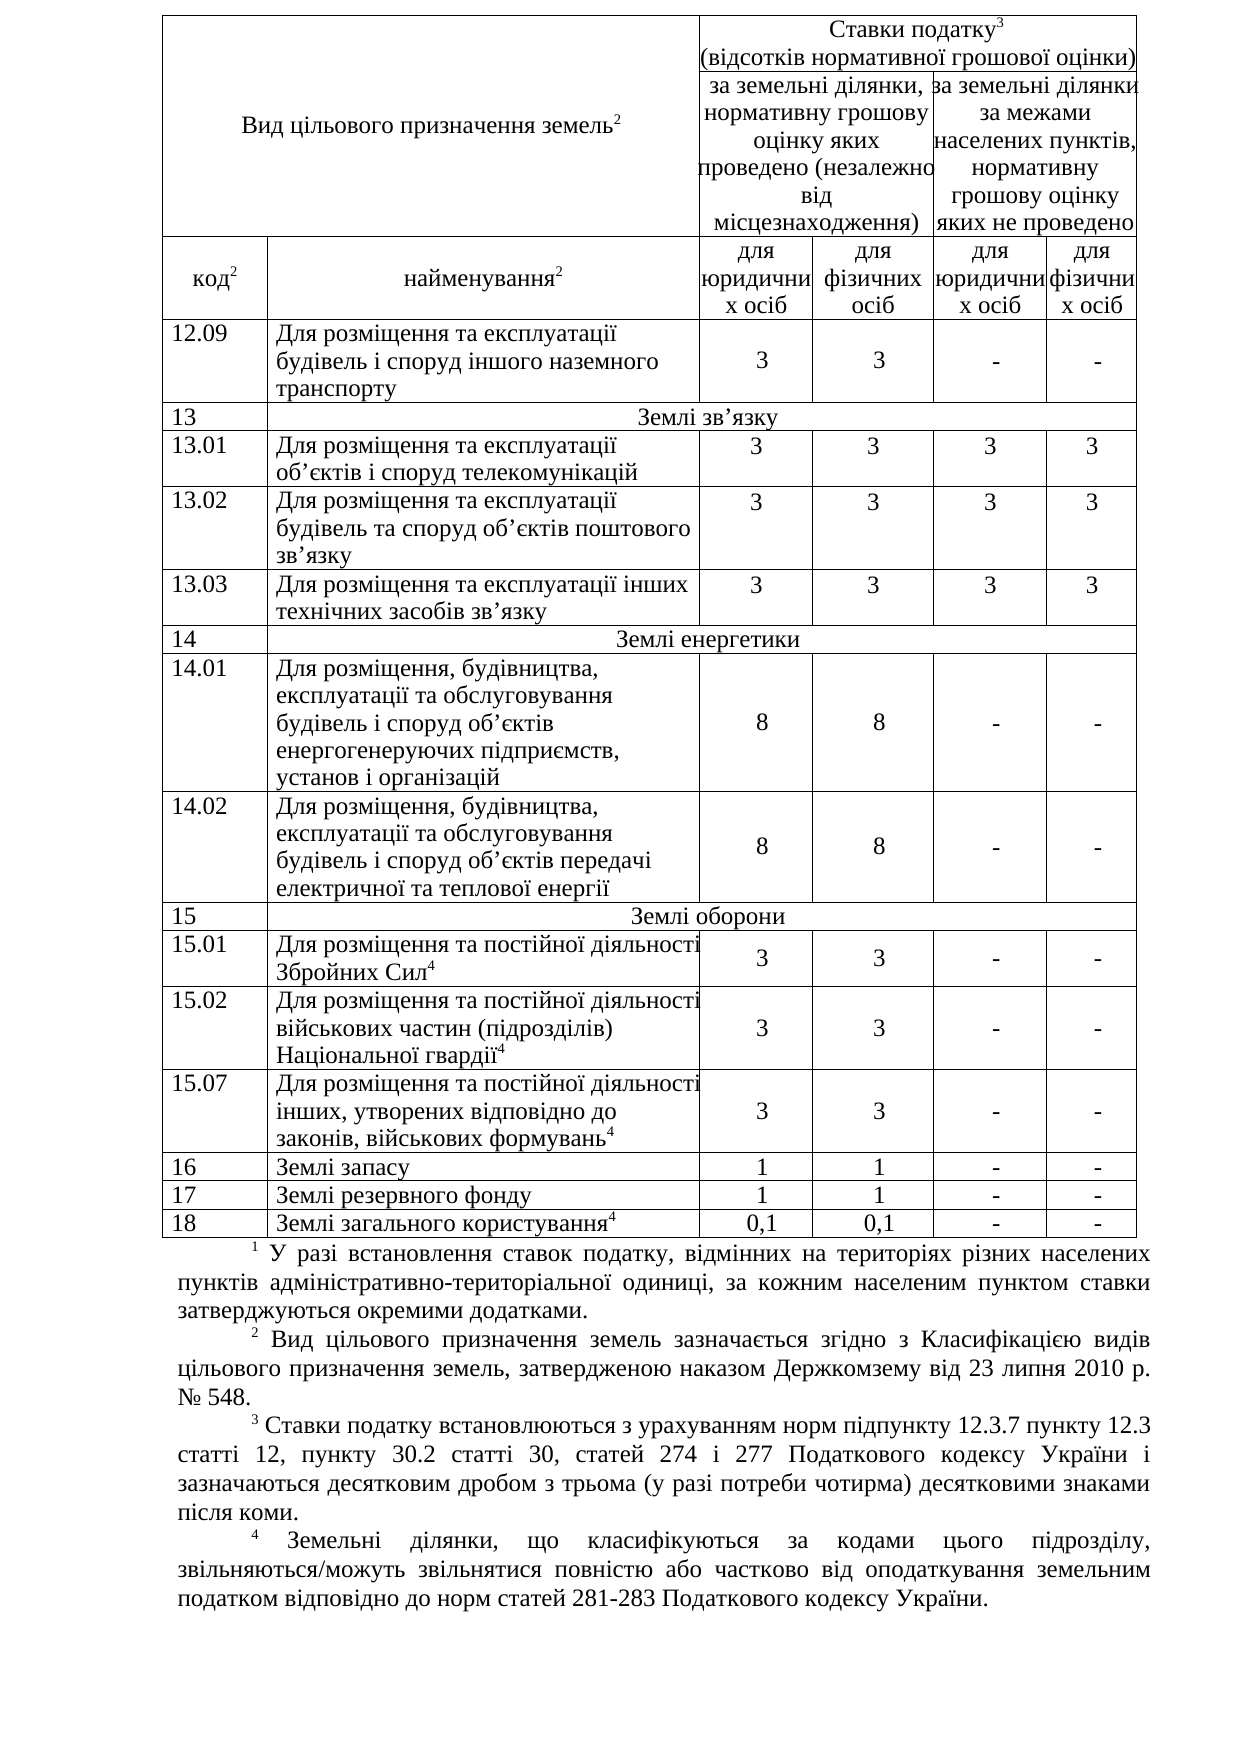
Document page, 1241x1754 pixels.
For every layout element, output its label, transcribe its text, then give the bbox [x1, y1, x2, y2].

table_cell 3 [700, 320, 812, 402]
table_cell Для розміщення та експлуатації об’єктів і споруд телекомунікацій [268, 431, 699, 486]
table_cell 3 [1047, 487, 1136, 569]
table_cell 15 [163, 903, 267, 930]
table_cell 3 [700, 431, 812, 486]
table_cell 0,1 [813, 1210, 933, 1237]
table_cell 8 [813, 792, 933, 902]
table_cell 3 [700, 931, 812, 986]
table_cell 3 [934, 570, 1046, 625]
table_header Вид цільового призначення земель2 [163, 16, 699, 236]
table_cell 1 [700, 1181, 812, 1209]
table_cell 3 [813, 320, 933, 402]
table_cell 0,1 [700, 1210, 812, 1237]
table_cell 17 [163, 1181, 267, 1209]
table_cell 14 [163, 626, 267, 653]
table_cell - [934, 931, 1046, 986]
table_cell - [1047, 1070, 1136, 1152]
table_cell 13.02 [163, 487, 267, 569]
table_cell - [934, 1153, 1046, 1180]
table_cell для фізичних осіб [1047, 237, 1136, 319]
table_cell для фізичних осіб [813, 237, 933, 319]
table_cell 18 [163, 1210, 267, 1237]
table_cell 8 [813, 654, 933, 791]
table_cell - [1047, 654, 1136, 791]
table_cell - [934, 792, 1046, 902]
table_cell - [1047, 792, 1136, 902]
table_cell 3 [700, 987, 812, 1069]
table_cell - [934, 1070, 1046, 1152]
table_cell 1 [813, 1181, 933, 1209]
table_cell Для розміщення та експлуатації інших технічних засобів зв’язку [268, 570, 699, 625]
table_cell Землі оборони [268, 903, 1136, 930]
table_cell - [934, 1181, 1046, 1209]
table_cell за земельні ділянки за межами населених пунктів, нормативну грошову оцінку яких не проведено [934, 72, 1136, 236]
table_cell за земельні ділянки, нормативну грошову оцінку яких проведено (незалежно від місцезнаходження) [700, 72, 933, 236]
table_cell 3 [813, 931, 933, 986]
table_cell 16 [163, 1153, 267, 1180]
table_cell 14.02 [163, 792, 267, 902]
table_cell 8 [700, 654, 812, 791]
table_cell 12.09 [163, 320, 267, 402]
table_cell Землі резервного фонду [268, 1181, 699, 1209]
table_cell 3 [700, 570, 812, 625]
table_cell Землі зв’язку [268, 403, 1136, 430]
table_cell - [1047, 320, 1136, 402]
table_cell 3 [813, 987, 933, 1069]
table_cell 14.01 [163, 654, 267, 791]
table_cell 3 [813, 487, 933, 569]
table_cell 13 [163, 403, 267, 430]
table_cell - [1047, 987, 1136, 1069]
table_cell 8 [700, 792, 812, 902]
table_cell Для розміщення, будівництва, експлуатації та обслуговування будівель і споруд об’єктів передачі електричної та теплової енергії [268, 792, 699, 902]
table_cell Землі запасу [268, 1153, 699, 1180]
table_cell для юридичних осіб [934, 237, 1046, 319]
table_cell Для розміщення та постійної діяльності військових частин (підрозділів) Національної гвардії4 [268, 987, 699, 1069]
text 4 Земельні ділянки, що класифікуються за кодами цього підрозділу, звільняються/можуть звільнятися повністю або частково від оподаткування земельним податком відповідно до норм статей 281-283 Податкового кодексу України. [177, 1526, 1152, 1612]
table_cell 3 [934, 487, 1046, 569]
table_cell Землі енергетики [268, 626, 1136, 653]
text 3 Ставки податку встановлюються з урахуванням норм підпункту 12.3.7 пункту 12.3 статті 12, пункту 30.2 статті 30, статей 274 і 277 Податкового кодексу України і зазначаються десятковим дробом з трьома (у разі потреби чотирма) десятковими знаками після коми. [177, 1411, 1152, 1526]
table_cell 15.01 [163, 931, 267, 986]
table_cell Для розміщення, будівництва, експлуатації та обслуговування будівель і споруд об’єктів енергогенеруючих підприємств, установ і організацій [268, 654, 699, 791]
table_cell Для розміщення та постійної діяльності інших, утворених відповідно до законів, військових формувань4 [268, 1070, 699, 1152]
table_cell - [934, 320, 1046, 402]
table_cell Для розміщення та експлуатації будівель та споруд об’єктів поштового зв’язку [268, 487, 699, 569]
table_cell - [1047, 931, 1136, 986]
table_cell 3 [700, 1070, 812, 1152]
table_cell 13.01 [163, 431, 267, 486]
text 1 У разі встановлення ставок податку, відмінних на територіях різних населених пунктів адміністративно-територіальної одиниці, за кожним населеним пунктом ставки затверджуються окремими додатками. [177, 1238, 1152, 1324]
table_cell Для розміщення та постійної діяльності Збройних Сил4 [268, 931, 699, 986]
table_cell 3 [934, 431, 1046, 486]
table_cell для юридичних осіб [700, 237, 812, 319]
table_cell - [934, 1210, 1046, 1237]
table_cell - [1047, 1153, 1136, 1180]
table_cell найменування2 [268, 237, 699, 319]
text 2 Вид цільового призначення земель зазначається згідно з Класифікацією видів цільового призначення земель, затвердженою наказом Держкомзему від 23 липня 2010 р. № 548. [177, 1324, 1152, 1411]
table_cell 1 [700, 1153, 812, 1180]
table_cell 15.07 [163, 1070, 267, 1152]
table_cell - [934, 654, 1046, 791]
table_cell 1 [813, 1153, 933, 1180]
table_cell - [1047, 1181, 1136, 1209]
table_cell 3 [1047, 570, 1136, 625]
table_cell 3 [813, 431, 933, 486]
table_cell 3 [1047, 431, 1136, 486]
table_cell Для розміщення та експлуатації будівель і споруд іншого наземного транспорту [268, 320, 699, 402]
table_cell Землі загального користування4 [268, 1210, 699, 1237]
table_cell 3 [813, 570, 933, 625]
table_cell 3 [700, 487, 812, 569]
table_cell 15.02 [163, 987, 267, 1069]
table_cell 3 [813, 1070, 933, 1152]
table_cell - [1047, 1210, 1136, 1237]
table_header Ставки податку3 (відсотків нормативної грошової оцінки) [700, 16, 1136, 71]
table_cell 13.03 [163, 570, 267, 625]
table_cell код2 [163, 237, 267, 319]
table_cell - [934, 987, 1046, 1069]
